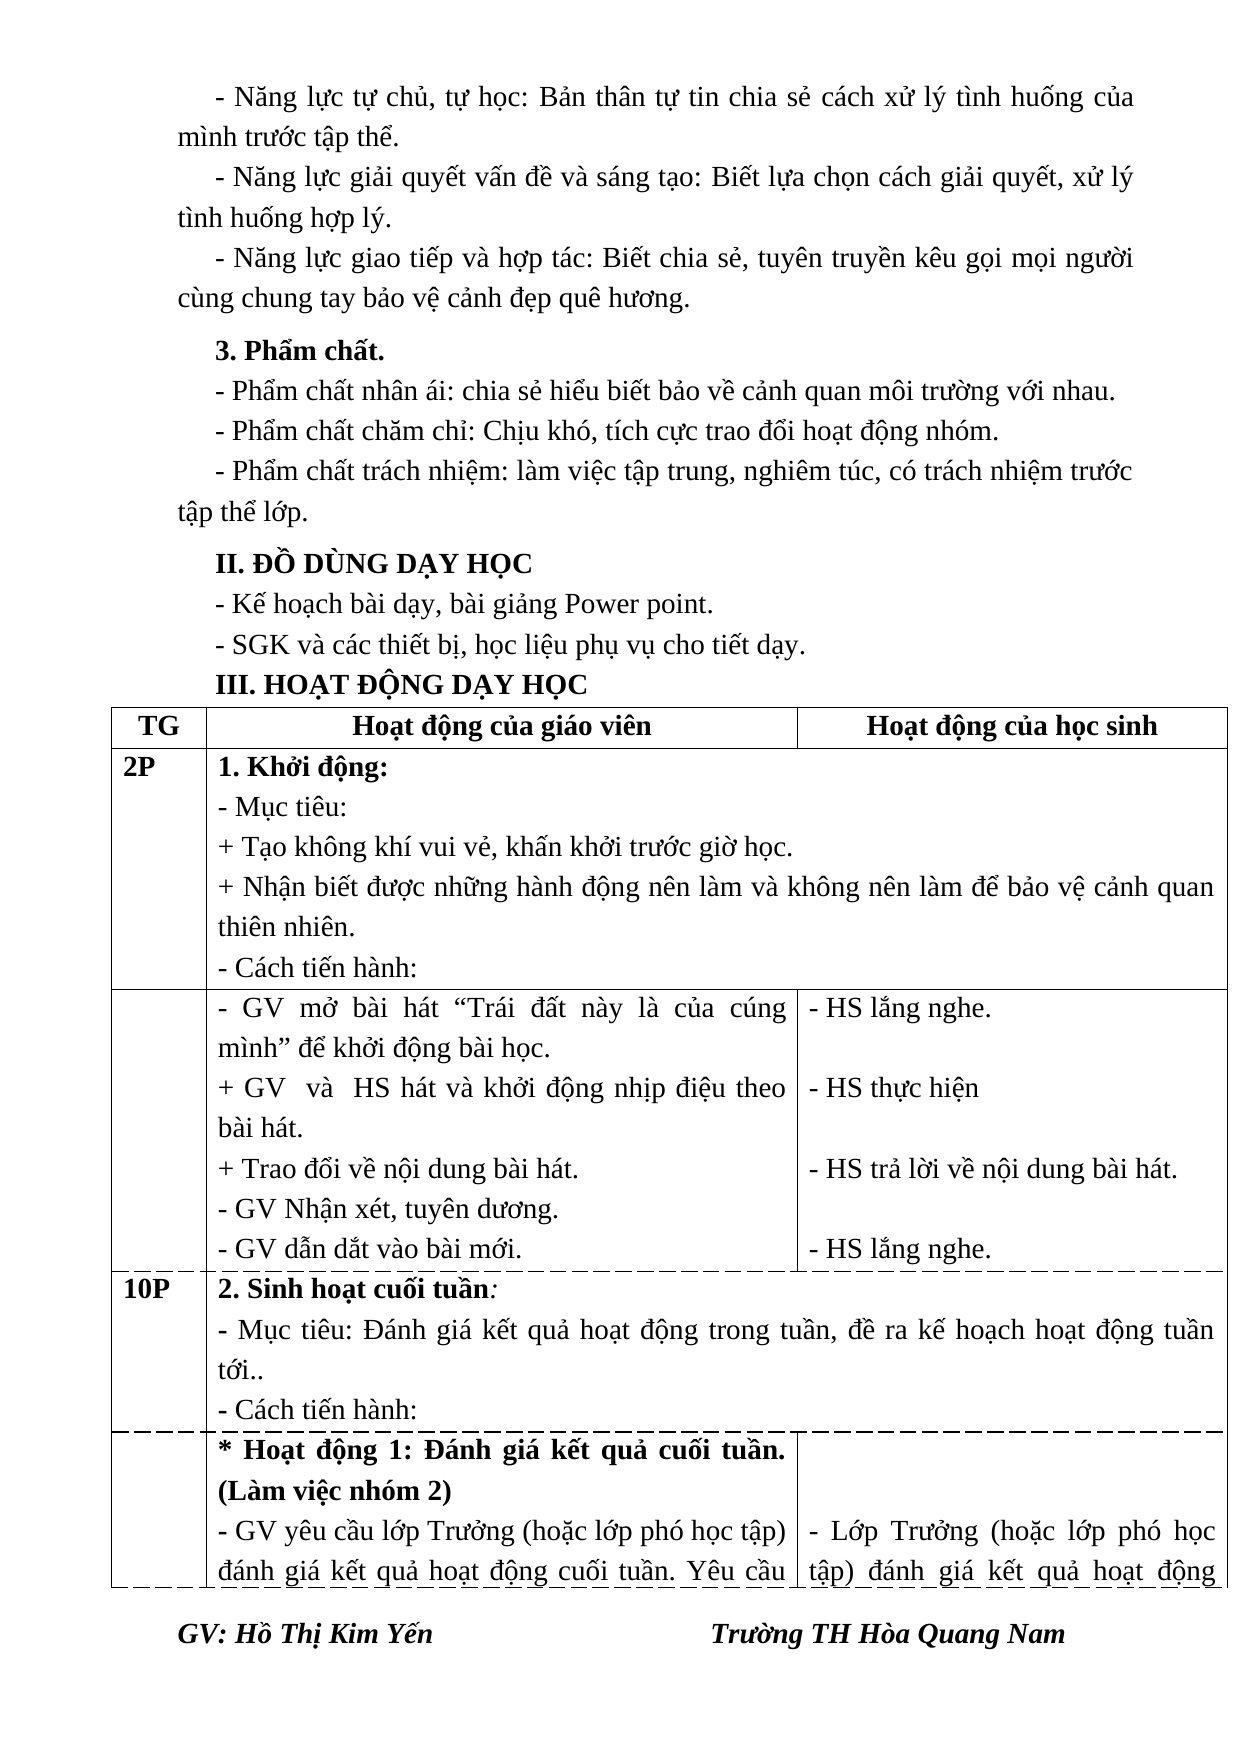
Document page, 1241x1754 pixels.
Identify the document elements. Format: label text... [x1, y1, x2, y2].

text - Kế hoạch bài dạy, bài giảng Power point. [177, 587, 1134, 620]
text - SGK và các thiết bị, học liệu phụ vụ cho tiết dạy. [177, 627, 1134, 660]
text III. HOẠT ĐỘNG DẠY HỌC [177, 667, 1134, 701]
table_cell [798, 1431, 1227, 1587]
table_cell - HS lắng nghe. - HS thực hiện - HS trả lời về nội dung bài hát. - HS lắng nghe. [798, 990, 1227, 1271]
table_cell 1. Khởi động: - Mục tiêu: + Tạo không khí vui vẻ, khấn khởi trước giờ học. + Nhận biết được những hành động nên làm và không nên làm để bảo vệ cảnh quan thiên nhiên. - Cách tiến hành: [207, 749, 1227, 989]
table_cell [207, 1431, 797, 1587]
table_cell 2. Sinh hoạt cuối tuần: - Mục tiêu: Đánh giá kết quả hoạt động trong tuần, đề ra kế hoạch hoạt động tuần tới.. - Cách tiến hành: [207, 1271, 1227, 1431]
text - Phẩm chất trách nhiệm: làm việc tập trung, nghiêm túc, có trách nhiệm trước tập thể lớp. [177, 453, 1134, 527]
table_cell [112, 1431, 206, 1587]
text - Năng lực giải quyết vấn đề và sáng tạo: Biết lựa chọn cách giải quyết, xử lý tình huống hợp lý. [177, 159, 1134, 233]
text - Năng lực giao tiếp và hợp tác: Biết chia sẻ, tuyên truyền kêu gọi mọi người cùng chung tay bảo vệ cảnh đẹp quê hương. [177, 240, 1134, 314]
text - Phẩm chất chăm chỉ: Chịu khó, tích cực trao đổi hoạt động nhóm. [177, 413, 1134, 447]
table_header Hoạt động của giáo viên [207, 708, 797, 748]
text - Phẩm chất nhân ái: chia sẻ hiểu biết bảo về cảnh quan môi trường với nhau. [177, 373, 1134, 407]
table_cell 2P [112, 749, 206, 989]
table_cell [112, 990, 206, 1271]
table_cell - GV mở bài hát “Trái đất này là của cúng mình” để khởi động bài học. + GV và HS hát và khởi động nhịp điệu theo bài hát. + Trao đổi về nội dung bài hát. - GV Nhận xét, tuyên dương. - GV dẫn dắt vào bài mới. [207, 990, 797, 1271]
table_header Hoạt động của học sinh [798, 708, 1227, 748]
table_cell 10P [112, 1271, 206, 1431]
table_header TG [112, 708, 206, 748]
text 3. Phẩm chất. [177, 333, 1134, 366]
text - Năng lực tự chủ, tự học: Bản thân tự tin chia sẻ cách xử lý tình huống của mình trước tập thể. [177, 79, 1134, 153]
text II. ĐỒ DÙNG DẠY HỌC [177, 546, 1134, 580]
